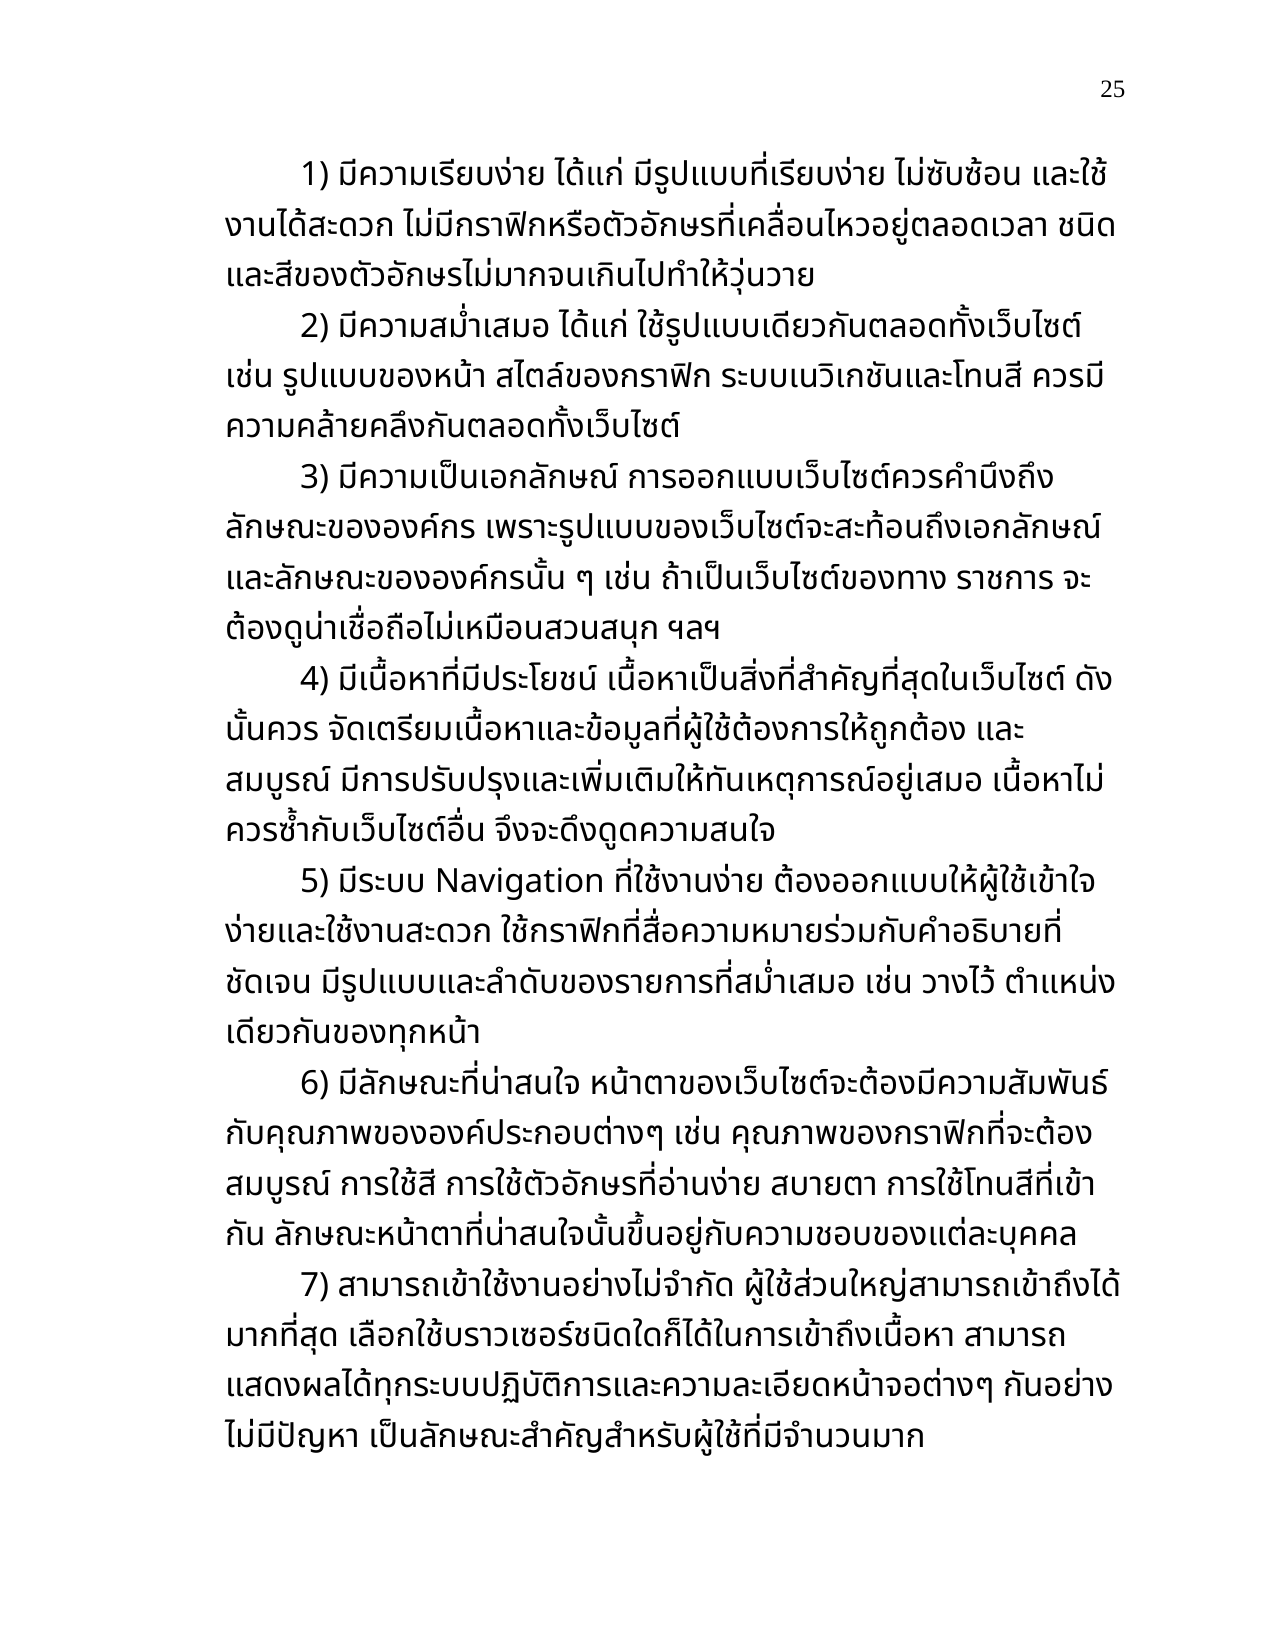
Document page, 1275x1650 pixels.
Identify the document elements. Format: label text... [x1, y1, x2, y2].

list มีความเป็นเอกลักษณ์ การออกแบบเว็บไซต์ควรคำนึงถึงลักษณะขององค์กร เพราะรูปแบบของเว็บไซต์จะสะท้อนถึงเอกลักษณ์และลักษณะขององค์กรนั้น ๆ เช่น ถ้าเป็นเว็บไซต์ของทาง ราชการ จะต้องดูน่าเชื่อถือไม่เหมือนสวนสนุก ฯลฯ [225, 453, 1125, 655]
list มีเนื้อหาที่มีประโยชน์ เนื้อหาเป็นสิ่งที่สำคัญที่สุดในเว็บไซต์ ดังนั้นควร จัดเตรียมเนื้อหาและข้อมูลที่ผู้ใช้ต้องการให้ถูกต้อง และสมบูรณ์ มีการปรับปรุงและเพิ่มเติมให้ทันเหตุการณ์อยู่เสมอ เนื้อหาไม่ควรซ้ำกับเว็บไซต์อื่น จึงจะดึงดูดความสนใจ [225, 655, 1125, 857]
list มีความเรียบง่าย ได้แก่ มีรูปแบบที่เรียบง่าย ไม่ซับซ้อน และใช้งานได้สะดวก ไม่มีกราฟิกหรือตัวอักษรที่เคลื่อนไหวอยู่ตลอดเวลา ชนิดและสีของตัวอักษรไม่มากจนเกินไปทำให้วุ่นวาย [225, 150, 1125, 301]
list มีลักษณะที่น่าสนใจ หน้าตาของเว็บไซต์จะต้องมีความสัมพันธ์กับคุณภาพขององค์ประกอบต่างๆ เช่น คุณภาพของกราฟิกที่จะต้องสมบูรณ์ การใช้สี การใช้ตัวอักษรที่อ่านง่าย สบายตา การใช้โทนสีที่เข้ากัน ลักษณะหน้าตาที่น่าสนใจนั้นขึ้นอยู่กับความชอบของแต่ละบุคคล [225, 1058, 1125, 1260]
list มีความสม่ำเสมอ ได้แก่ ใช้รูปแบบเดียวกันตลอดทั้งเว็บไซต์ เช่น รูปแบบของหน้า สไตล์ของกราฟิก ระบบเนวิเกชันและโทนสี ควรมีความคล้ายคลึงกันตลอดทั้งเว็บไซต์ [225, 301, 1125, 453]
list สามารถเข้าใช้งานอย่างไม่จำกัด ผู้ใช้ส่วนใหญ่สามารถเข้าถึงได้มากที่สุด เลือกใช้บราวเซอร์ชนิดใดก็ได้ในการเข้าถึงเนื้อหา สามารถแสดงผลได้ทุกระบบปฏิบัติการและความละเอียดหน้าจอต่างๆ กันอย่างไม่มีปัญหา เป็นลักษณะสำคัญสำหรับผู้ใช้ที่มีจำนวนมาก [225, 1260, 1125, 1462]
list มีระบบ Navigation ที่ใช้งานง่าย ต้องออกแบบให้ผู้ใช้เข้าใจง่ายและใช้งานสะดวก ใช้กราฟิกที่สื่อความหมายร่วมกับคำอธิบายที่ชัดเจน มีรูปแบบและลำดับของรายการที่สม่ำเสมอ เช่น วางไว้ ตำแหน่งเดียวกันของทุกหน้า [225, 857, 1125, 1058]
